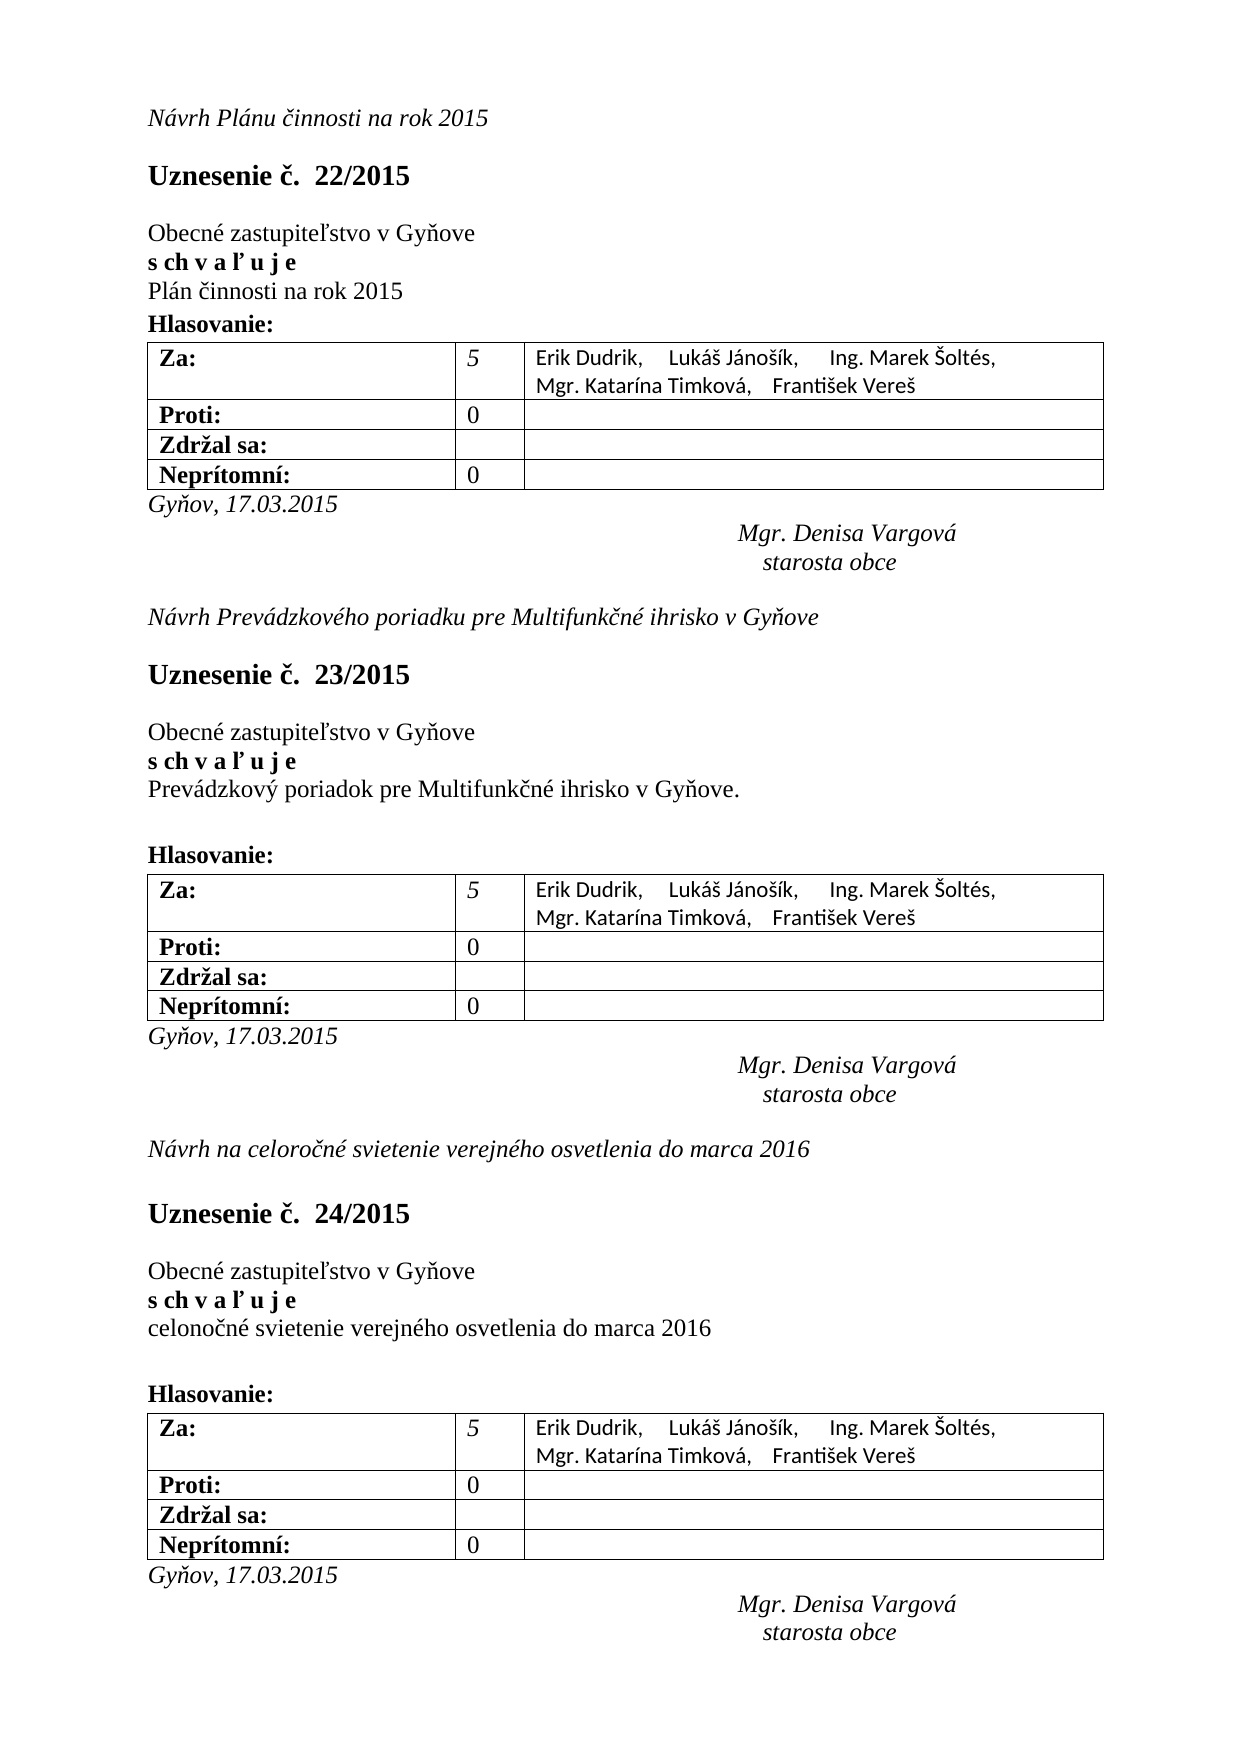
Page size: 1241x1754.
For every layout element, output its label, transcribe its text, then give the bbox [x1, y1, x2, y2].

table_cell 0 [456, 932, 524, 961]
table_cell [525, 962, 1103, 990]
table_cell [525, 932, 1103, 961]
table_header 5 [456, 875, 524, 931]
table_header 5 [456, 343, 524, 399]
table_cell [456, 1500, 524, 1529]
text Obecné zastupiteľstvo v Gyňove [148, 1256, 1107, 1285]
table_cell [525, 991, 1103, 1020]
text Mgr. Denisa Vargová [148, 518, 1107, 547]
text Uznesenie č. 23/2015 [148, 657, 1107, 691]
table_cell [456, 962, 524, 990]
table_cell Neprítomní: [148, 1530, 455, 1559]
table_header Za: [148, 343, 455, 399]
table_cell 0 [456, 1471, 524, 1499]
table_cell [525, 1471, 1103, 1499]
table_cell [525, 1530, 1103, 1559]
text Návrh Plánu činnosti na rok 2015 [148, 103, 1107, 132]
text Obecné zastupiteľstvo v Gyňove [148, 218, 1107, 247]
table_header Erik Dudrik, Lukáš Jánošík, Ing. Marek Šoltés, Mgr. Katarína Timková, František Vereš [525, 1414, 1103, 1469]
text s ch v a ľ u j e [148, 247, 1107, 276]
table_cell 0 [456, 460, 524, 488]
text s ch v a ľ u j e [148, 746, 1107, 774]
text starosta obce [664, 1079, 1107, 1107]
table_cell 0 [456, 1530, 524, 1559]
text Prevádzkový poriadok pre Multifunkčné ihrisko v Gyňove. [148, 774, 1107, 803]
text Uznesenie č. 24/2015 [148, 1196, 1107, 1229]
text Gyňov, 17.03.2015 [148, 1560, 1107, 1589]
table_cell [525, 430, 1103, 459]
table_cell Zdržal sa: [148, 962, 455, 990]
text s ch v a ľ u j e [148, 1285, 1107, 1313]
text starosta obce [664, 547, 1107, 576]
text Hlasovanie: [148, 309, 1107, 338]
table_cell Zdržal sa: [148, 1500, 455, 1529]
table_cell [525, 400, 1103, 429]
text Hlasovanie: [148, 841, 1107, 869]
text Gyňov, 17.03.2015 [148, 489, 1107, 518]
text Plán činnosti na rok 2015 [148, 276, 1107, 305]
text Návrh na celoročné svietenie verejného osvetlenia do marca 2016 [148, 1134, 1107, 1162]
text Uznesenie č. 22/2015 [148, 158, 1107, 192]
text Gyňov, 17.03.2015 [148, 1021, 1107, 1050]
table_cell Neprítomní: [148, 991, 455, 1020]
text celonočné svietenie verejného osvetlenia do marca 2016 [148, 1313, 1107, 1342]
table_header Erik Dudrik, Lukáš Jánošík, Ing. Marek Šoltés, Mgr. Katarína Timková, František Vereš [525, 343, 1103, 399]
table_cell 0 [456, 991, 524, 1020]
table_header Za: [148, 1414, 455, 1469]
table_cell 0 [456, 400, 524, 429]
table_header Za: [148, 875, 455, 931]
table_cell [456, 430, 524, 459]
text Mgr. Denisa Vargová [148, 1589, 1107, 1617]
table_cell Neprítomní: [148, 460, 455, 488]
text Obecné zastupiteľstvo v Gyňove [148, 717, 1107, 746]
text Návrh Prevádzkového poriadku pre Multifunkčné ihrisko v Gyňove [148, 602, 1107, 631]
table_header Erik Dudrik, Lukáš Jánošík, Ing. Marek Šoltés, Mgr. Katarína Timková, František Vereš [525, 875, 1103, 931]
table_cell Proti: [148, 932, 455, 961]
table_cell Zdržal sa: [148, 430, 455, 459]
text Mgr. Denisa Vargová [148, 1050, 1107, 1079]
table_cell Proti: [148, 1471, 455, 1499]
text Hlasovanie: [148, 1379, 1107, 1408]
table_cell [525, 460, 1103, 488]
table_cell [525, 1500, 1103, 1529]
table_header 5 [456, 1414, 524, 1469]
table_cell Proti: [148, 400, 455, 429]
text starosta obce [664, 1617, 1107, 1646]
